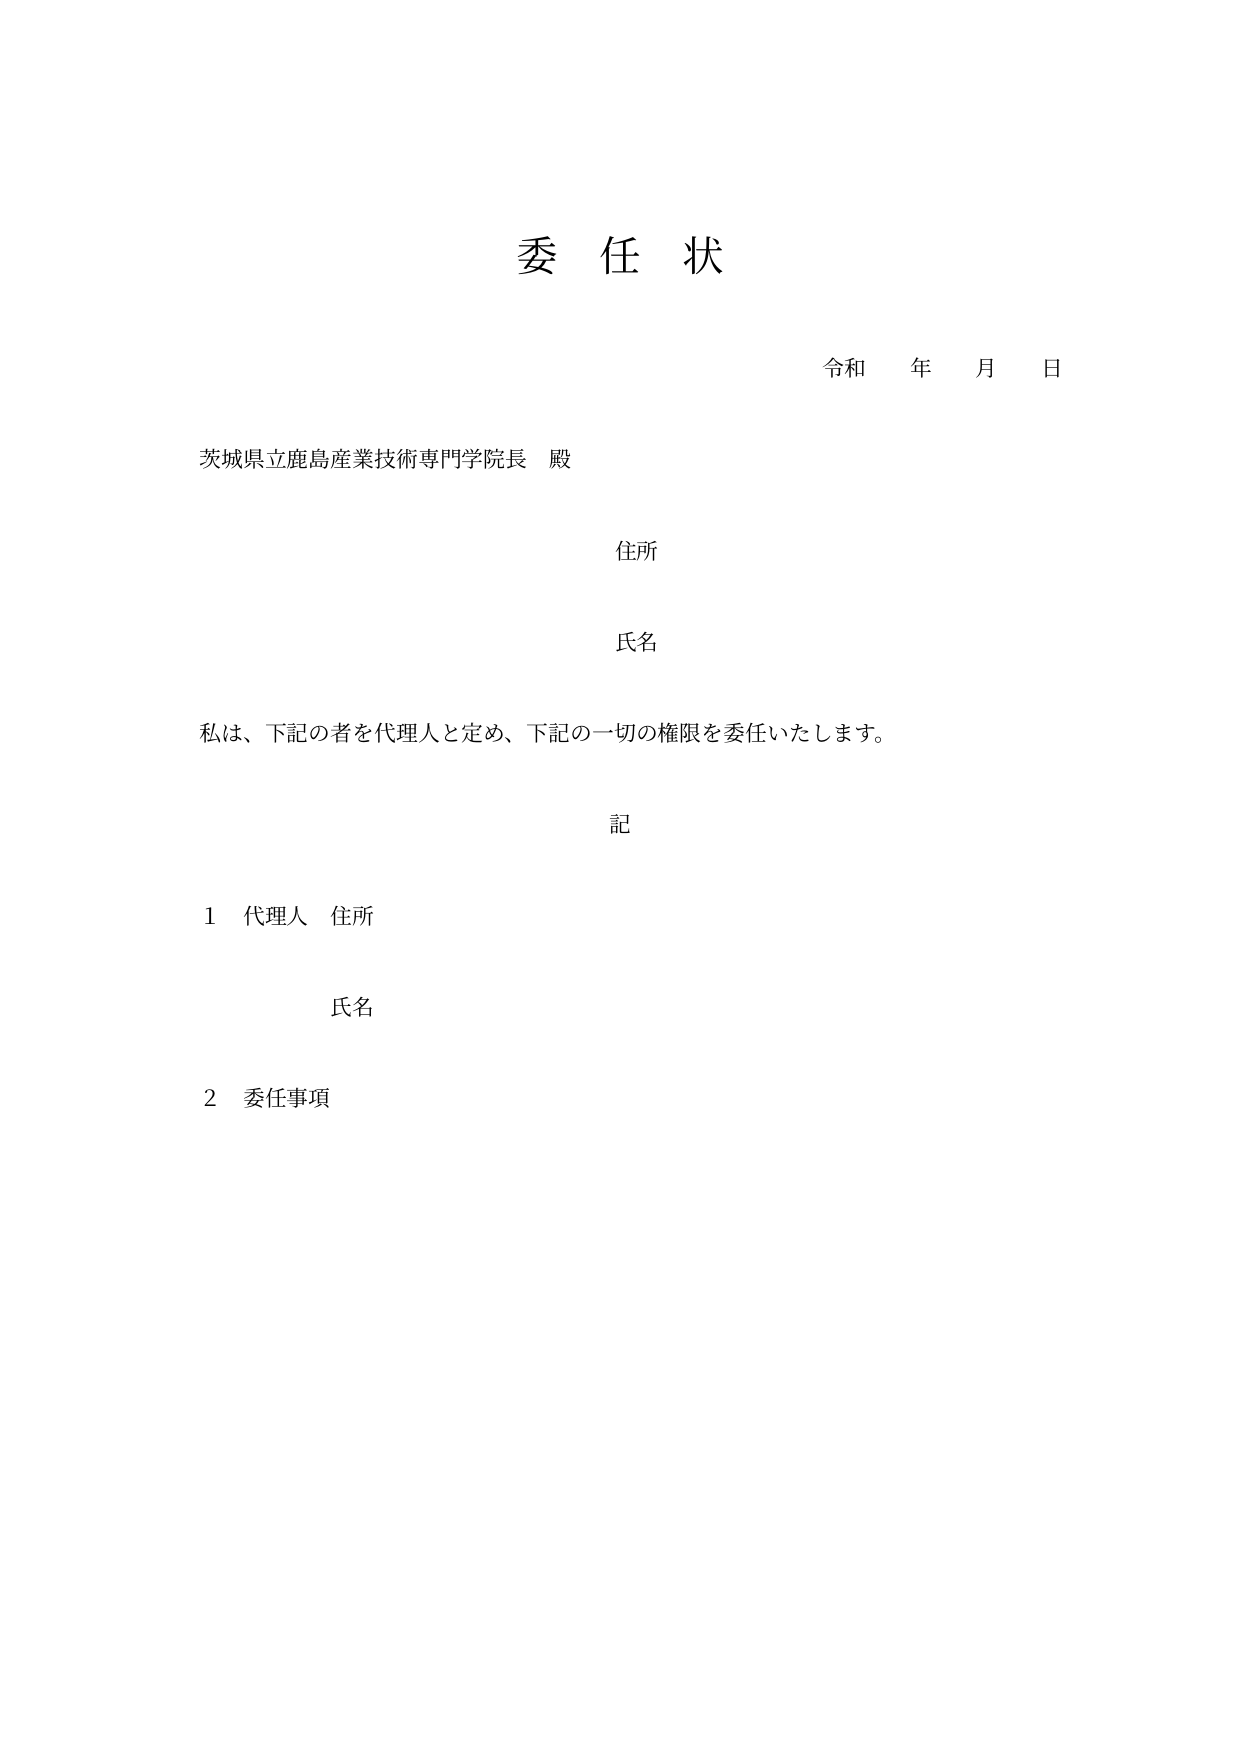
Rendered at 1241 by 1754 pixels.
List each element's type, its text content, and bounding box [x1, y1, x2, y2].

text 住所 [177, 527, 1063, 572]
text １ 代理人 住所 [177, 892, 1063, 937]
text 委 任 状 [177, 207, 1063, 299]
text 私は、下記の者を代理人と定め、下記の一切の権限を委任いたします。 [177, 709, 1063, 755]
subtitle 記 [177, 801, 1063, 846]
text ２ 委任事項 [177, 1074, 1063, 1120]
text 氏名 [177, 618, 1063, 664]
text 氏名 [177, 983, 1063, 1029]
text 茨城県立鹿島産業技術専門学院長 殿 [177, 436, 1063, 481]
text 令和 年 月 日 [177, 344, 1063, 390]
